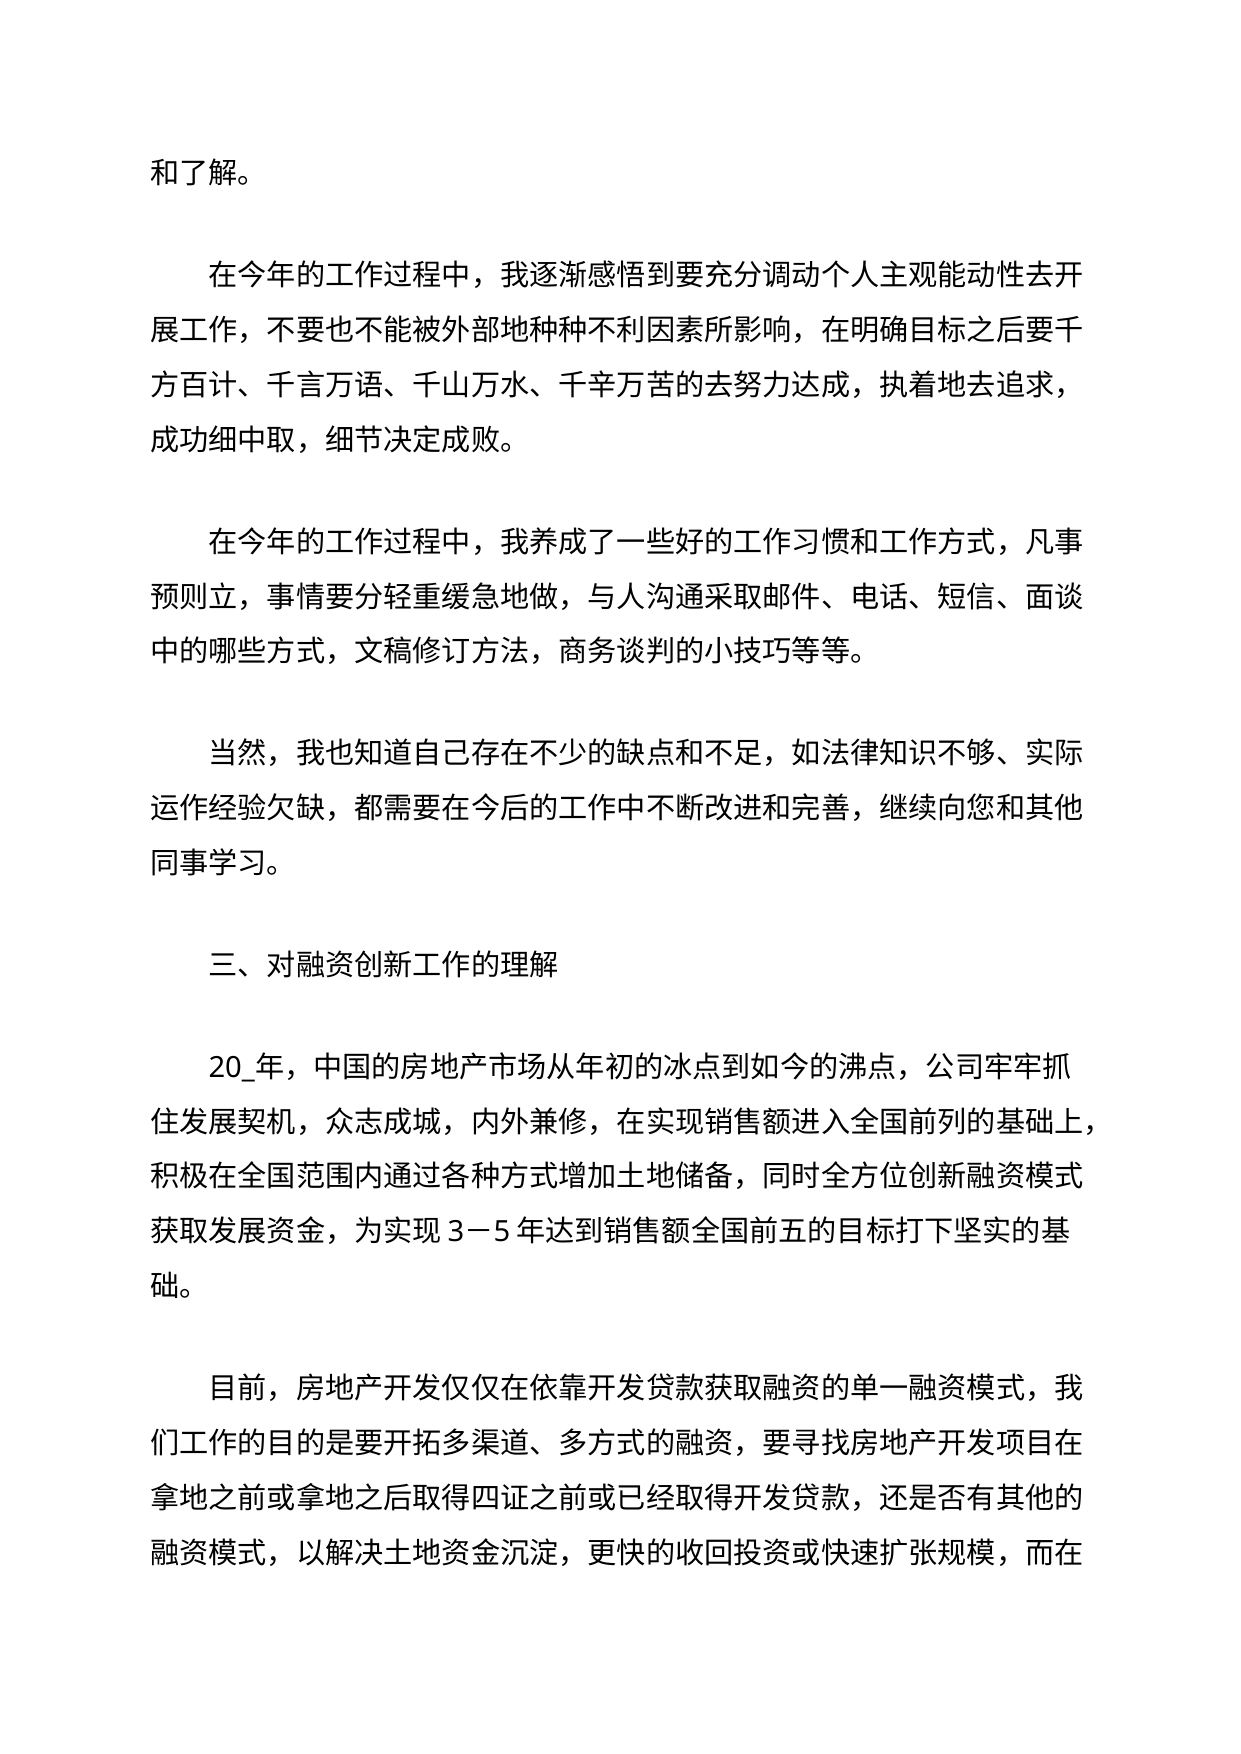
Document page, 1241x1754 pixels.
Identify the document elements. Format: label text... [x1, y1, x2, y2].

text 当然，我也知道自己存在不少的缺点和不足，如法律知识不够、实际运作经验欠缺，都需要在今后的工作中不断改进和完善，继续向您和其他同事学习。 [150, 730, 1090, 882]
text 在今年的工作过程中，我养成了一些好的工作习惯和工作方式，凡事预则立，事情要分轻重缓急地做，与人沟通采取邮件、电话、短信、面谈中的哪些方式，文稿修订方法，商务谈判的小技巧等等。 [150, 518, 1090, 670]
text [150, 1365, 1090, 1572]
text 20_年，中国的房地产市场从年初的冰点到如今的沸点，公司牢牢抓住发展契机，众志成城，内外兼修，在实现销售额进入全国前列的基础上，积极在全国范围内通过各种方式增加土地储备，同时全方位创新融资模式获取发展资金，为实现3－5年达到销售额全国前五的目标打下坚实的基础。 [150, 1043, 1090, 1305]
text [150, 150, 1090, 192]
text 在今年的工作过程中，我逐渐感悟到要充分调动个人主观能动性去开展工作，不要也不能被外部地种种不利因素所影响，在明确目标之后要千方百计、千言万语、千山万水、千辛万苦的去努力达成，执着地去追求，成功细中取，细节决定成败。 [150, 252, 1090, 459]
text 三、对融资创新工作的理解 [150, 941, 1090, 984]
